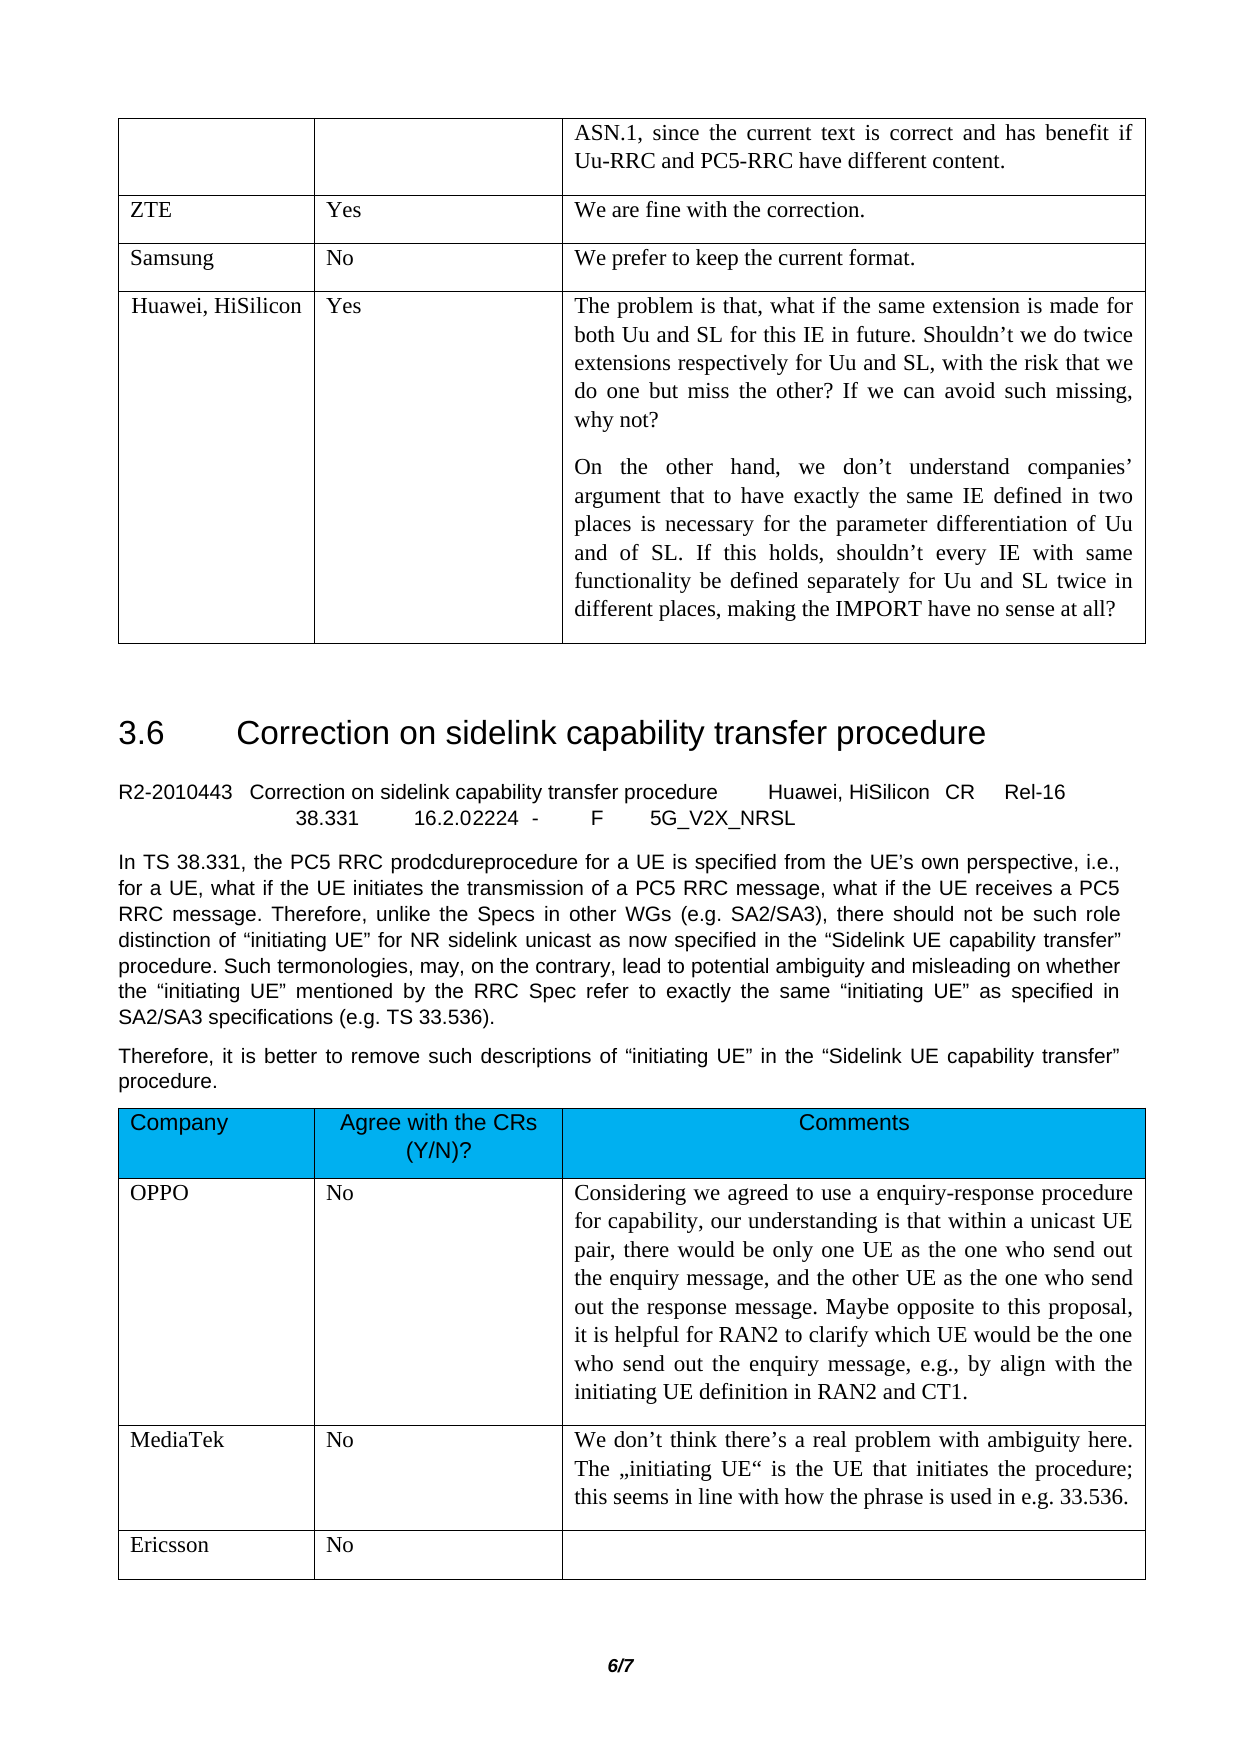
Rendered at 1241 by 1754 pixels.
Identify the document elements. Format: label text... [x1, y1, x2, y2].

table_cell [315, 244, 562, 291]
table_cell [119, 119, 314, 195]
text R2-2010443 Correction on sidelink capability transfer procedure Huawei, HiSilicon CR Rel-16 38.331 16.2.0 2224 - F 5G_V2X_NRSL [118, 780, 1122, 829]
subtitle 3.6 Correction on sidelink capability transfer procedure [118, 713, 1122, 752]
table_cell [563, 1531, 1145, 1579]
table_cell [563, 119, 1145, 195]
table_cell [563, 1179, 1145, 1425]
table_cell [315, 119, 562, 195]
table_cell [119, 1531, 314, 1579]
table_cell [563, 292, 1145, 643]
table_cell [563, 1426, 1145, 1530]
table_cell [119, 1179, 314, 1425]
table_cell [315, 196, 562, 243]
table_cell [119, 292, 314, 643]
text In TS 38.331, the PC5 RRC for a UE is specified from the UE’s own perspective, i.e., for a UE, what if the UE initiates the transmission of a PC5 RRC message, what if the UE receives a PC5 RRC message. Therefore, unlike the Specs in other WGs (e.g. SA2/SA3), there should not be such role distinction of “initiating UE” for NR sidelink unicast as now specified in the “Sidelink UE capability transfer” procedure. Such termonologies, may, on the contrary, lead to potential ambiguity and misleading on whether the “initiating UE” mentioned by the RRC Spec refer to exactly the same “initiating UE” as specified in SA2/SA3 specifications (e.g. TS 33.536). [118, 850, 1122, 1029]
table_cell [119, 244, 314, 291]
table_cell [315, 1426, 562, 1530]
table_cell [563, 196, 1145, 243]
table_cell [119, 196, 314, 243]
text Therefore, it is better to remove such descriptions of “initiating UE” in the “Sidelink UE capability transfer” procedure. [118, 1043, 1122, 1093]
table_header Agree with the CRs (Y/N)? [315, 1109, 562, 1178]
table_cell [119, 1426, 314, 1530]
table_cell [315, 1531, 562, 1579]
table_cell [315, 292, 562, 643]
table_header Comments [563, 1109, 1145, 1178]
table_header Company [119, 1109, 314, 1178]
table_cell [563, 244, 1145, 291]
table_cell [315, 1179, 562, 1425]
